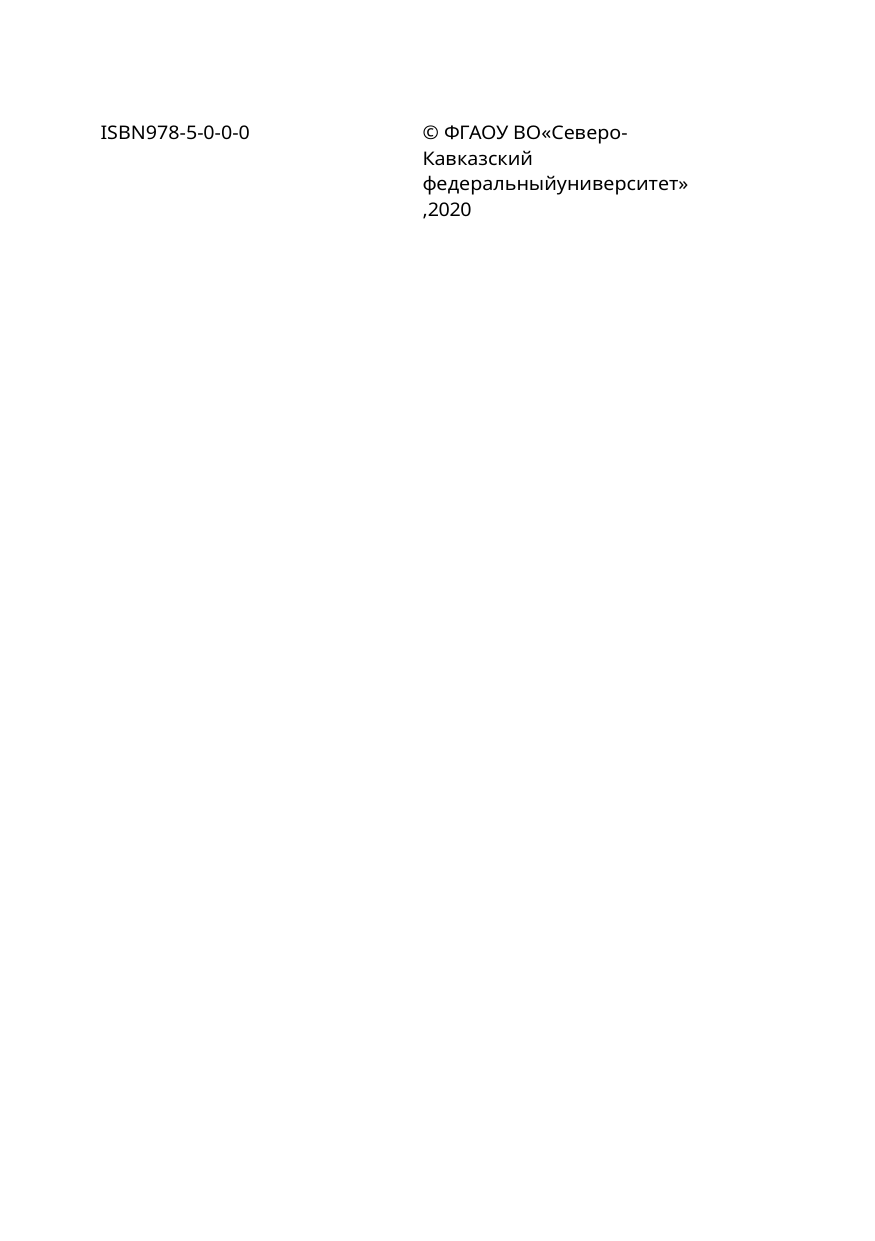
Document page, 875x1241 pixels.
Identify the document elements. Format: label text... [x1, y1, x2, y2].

text ISBN978-5-0-0-0 © ФГАОУ ВО«Северо-Кавказский федеральныйуниверситет»,2020 [100, 119, 727, 221]
